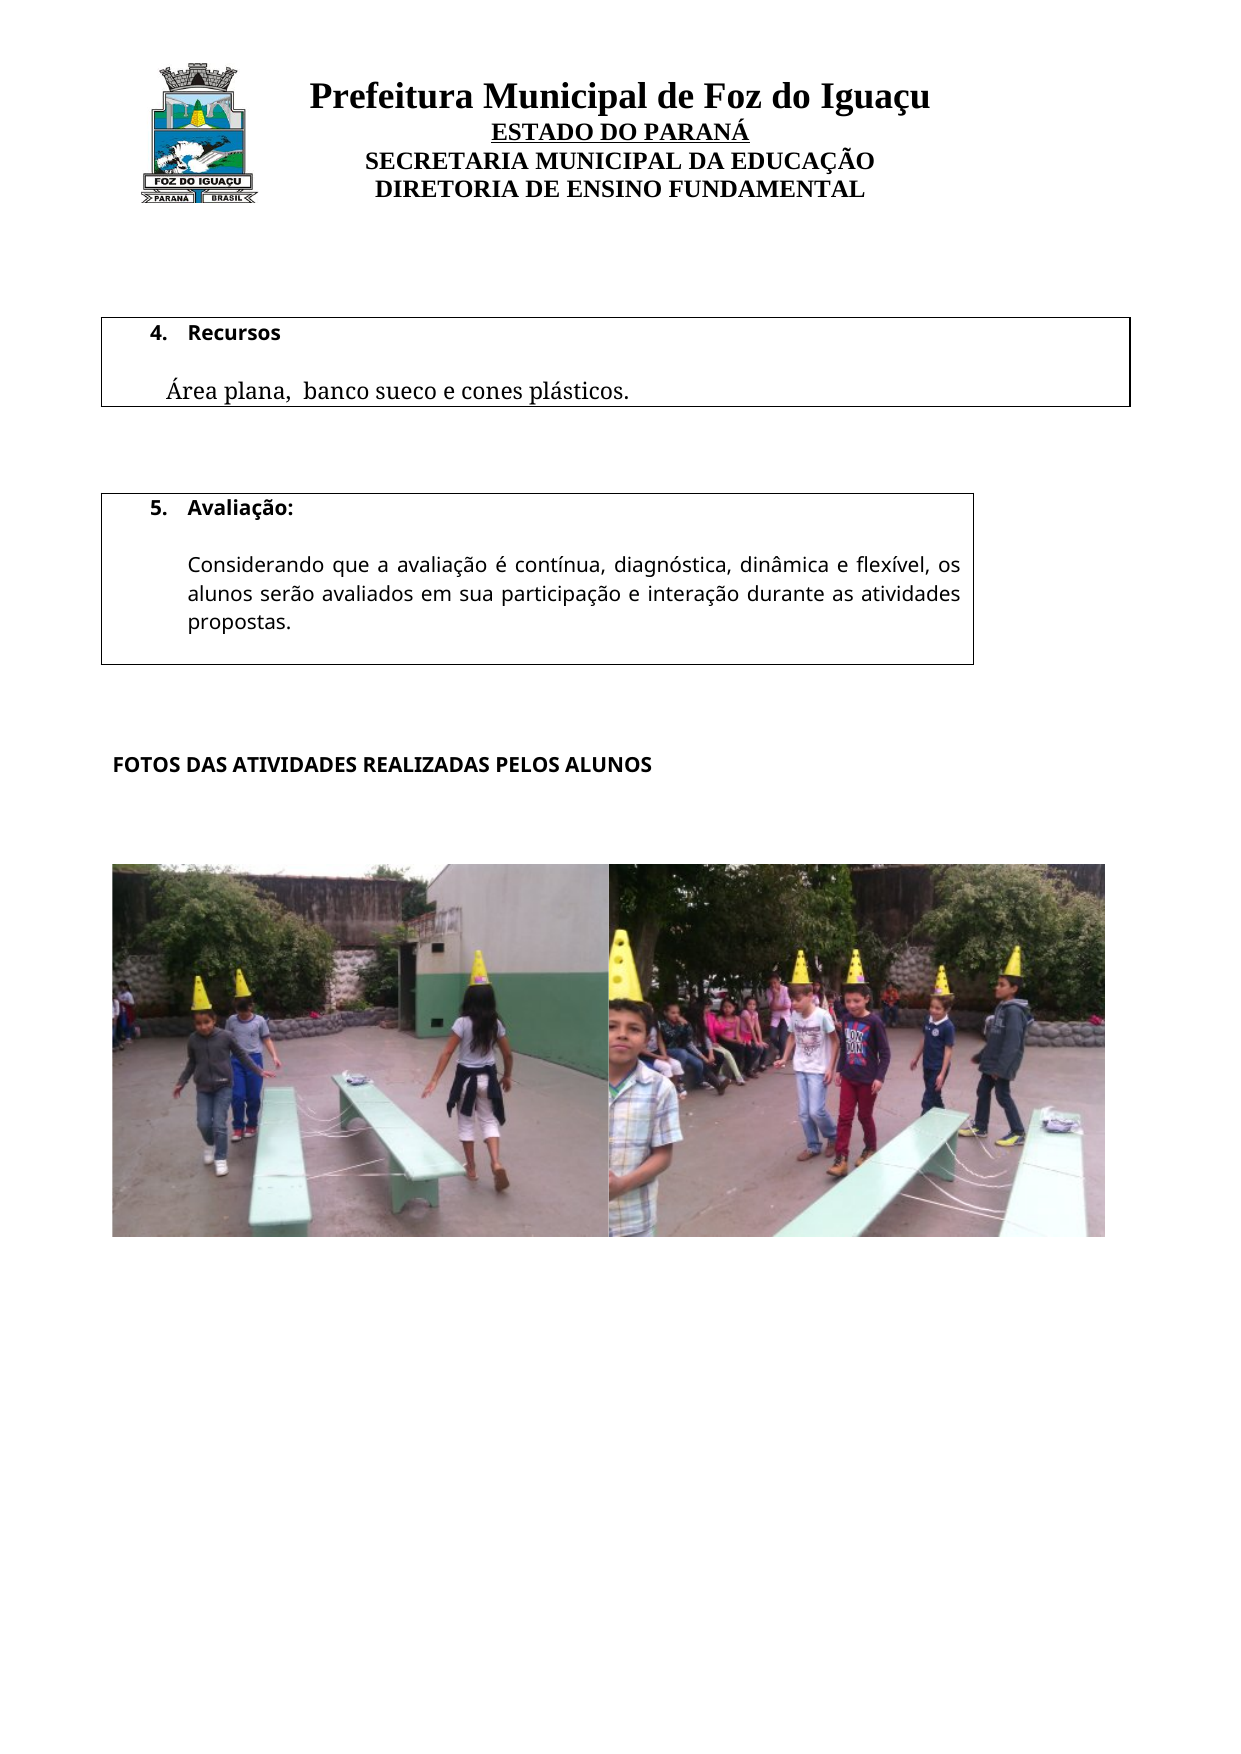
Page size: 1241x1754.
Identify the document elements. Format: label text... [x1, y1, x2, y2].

picture [141, 63, 259, 203]
table_header Avaliação: Considerando que a avaliação é contínua, diagnóstica, dinâmica e flexível, os alunos serão avaliados em sua participação e interação durante as atividades propostas. [102, 494, 973, 664]
table_header Recursos Área plana, banco sueco e cones plásticos. [102, 318, 1129, 406]
picture [112, 864, 1105, 1237]
text FOTOS DAS ATIVIDADES REALIZADAS PELOS ALUNOS [112, 751, 1128, 779]
